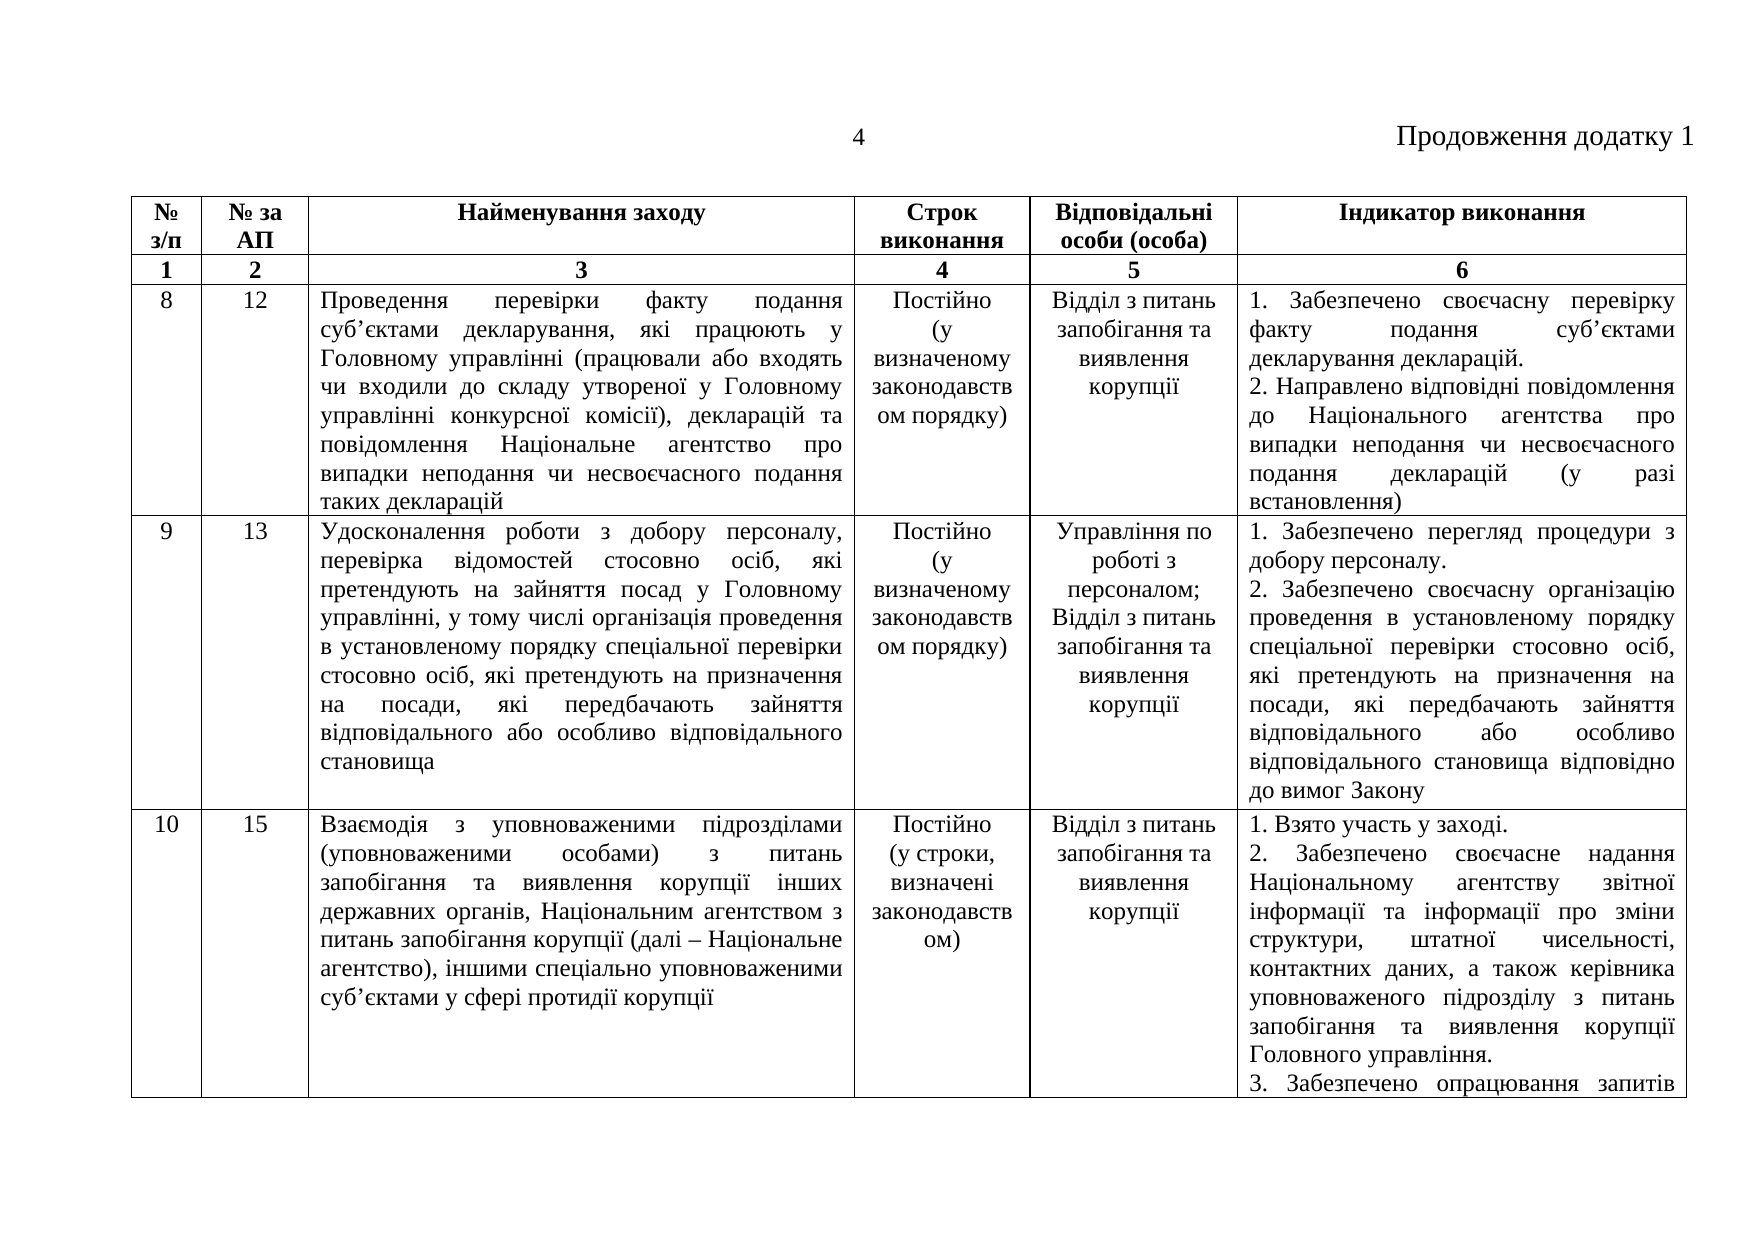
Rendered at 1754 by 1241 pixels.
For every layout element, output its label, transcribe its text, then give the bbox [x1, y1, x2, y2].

table_header № з/п [132, 197, 201, 254]
table_cell Управління по роботі з персоналом; Відділ з питань запобігання та виявлення корупції [1031, 516, 1237, 808]
table_cell 3 [309, 255, 854, 284]
table_cell 8 [132, 285, 201, 515]
table_cell 4 [855, 255, 1029, 284]
table_cell 1 [132, 255, 201, 284]
table_header Індикатор виконання [1238, 197, 1686, 254]
table_cell 2 [202, 255, 308, 284]
table_cell 9 [132, 516, 201, 808]
table_cell 6 [1238, 255, 1686, 284]
table_cell 12 [202, 285, 308, 515]
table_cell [309, 810, 854, 1097]
table_cell 1. Забезпечено перегляд процедури з добору персоналу. 2. Забезпечено своєчасну організацію проведення в установленому порядку спеціальної перевірки стосовно осіб, які претендують на призначення на посади, які передбачають зайняття відповідального або особливо відповідального становища відповідно до вимог Закону [1238, 516, 1686, 808]
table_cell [1031, 285, 1237, 515]
table_cell 5 [1031, 255, 1237, 284]
table_cell 1. Забезпечено своєчасну перевірку факту подання суб’єктами декларування декларацій. 2. Направлено відповідні повідомлення до Національного агентства про випадки неподання чи несвоєчасного подання декларацій (у разі встановлення) [1238, 285, 1686, 515]
table_cell Постійно (у визначеному законодавством порядку) [855, 285, 1029, 515]
table_header № за АП [202, 197, 308, 254]
table_header Строк виконання [855, 197, 1029, 254]
table_cell 15 [202, 810, 308, 1097]
table_cell 13 [202, 516, 308, 808]
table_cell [1031, 810, 1237, 1097]
table_header Найменування заходу [309, 197, 854, 254]
table_cell Постійно (у визначеному законодавством порядку) [855, 516, 1029, 808]
table_cell 10 [132, 810, 201, 1097]
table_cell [855, 810, 1029, 1097]
table_cell Удосконалення роботи з добору персоналу, перевірка відомостей стосовно осіб, які претендують на зайняття посад у Головному управлінні, у тому числі організація проведення в установленому порядку спеціальної перевірки стосовно осіб, які претендують на призначення на посади, які передбачають зайняття відповідального або особливо відповідального становища [309, 516, 854, 808]
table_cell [1238, 810, 1686, 1097]
table_cell Проведення перевірки факту подання суб’єктами декларування, які працюють у Головному управлінні (працювали або входять чи входили до складу утвореної у Головному управлінні конкурсної комісії), декларацій та повідомлення Національне агентство про випадки неподання чи несвоєчасного подання таких декларацій [309, 285, 854, 515]
table_header Відповідальні особи (особа) [1031, 197, 1237, 254]
